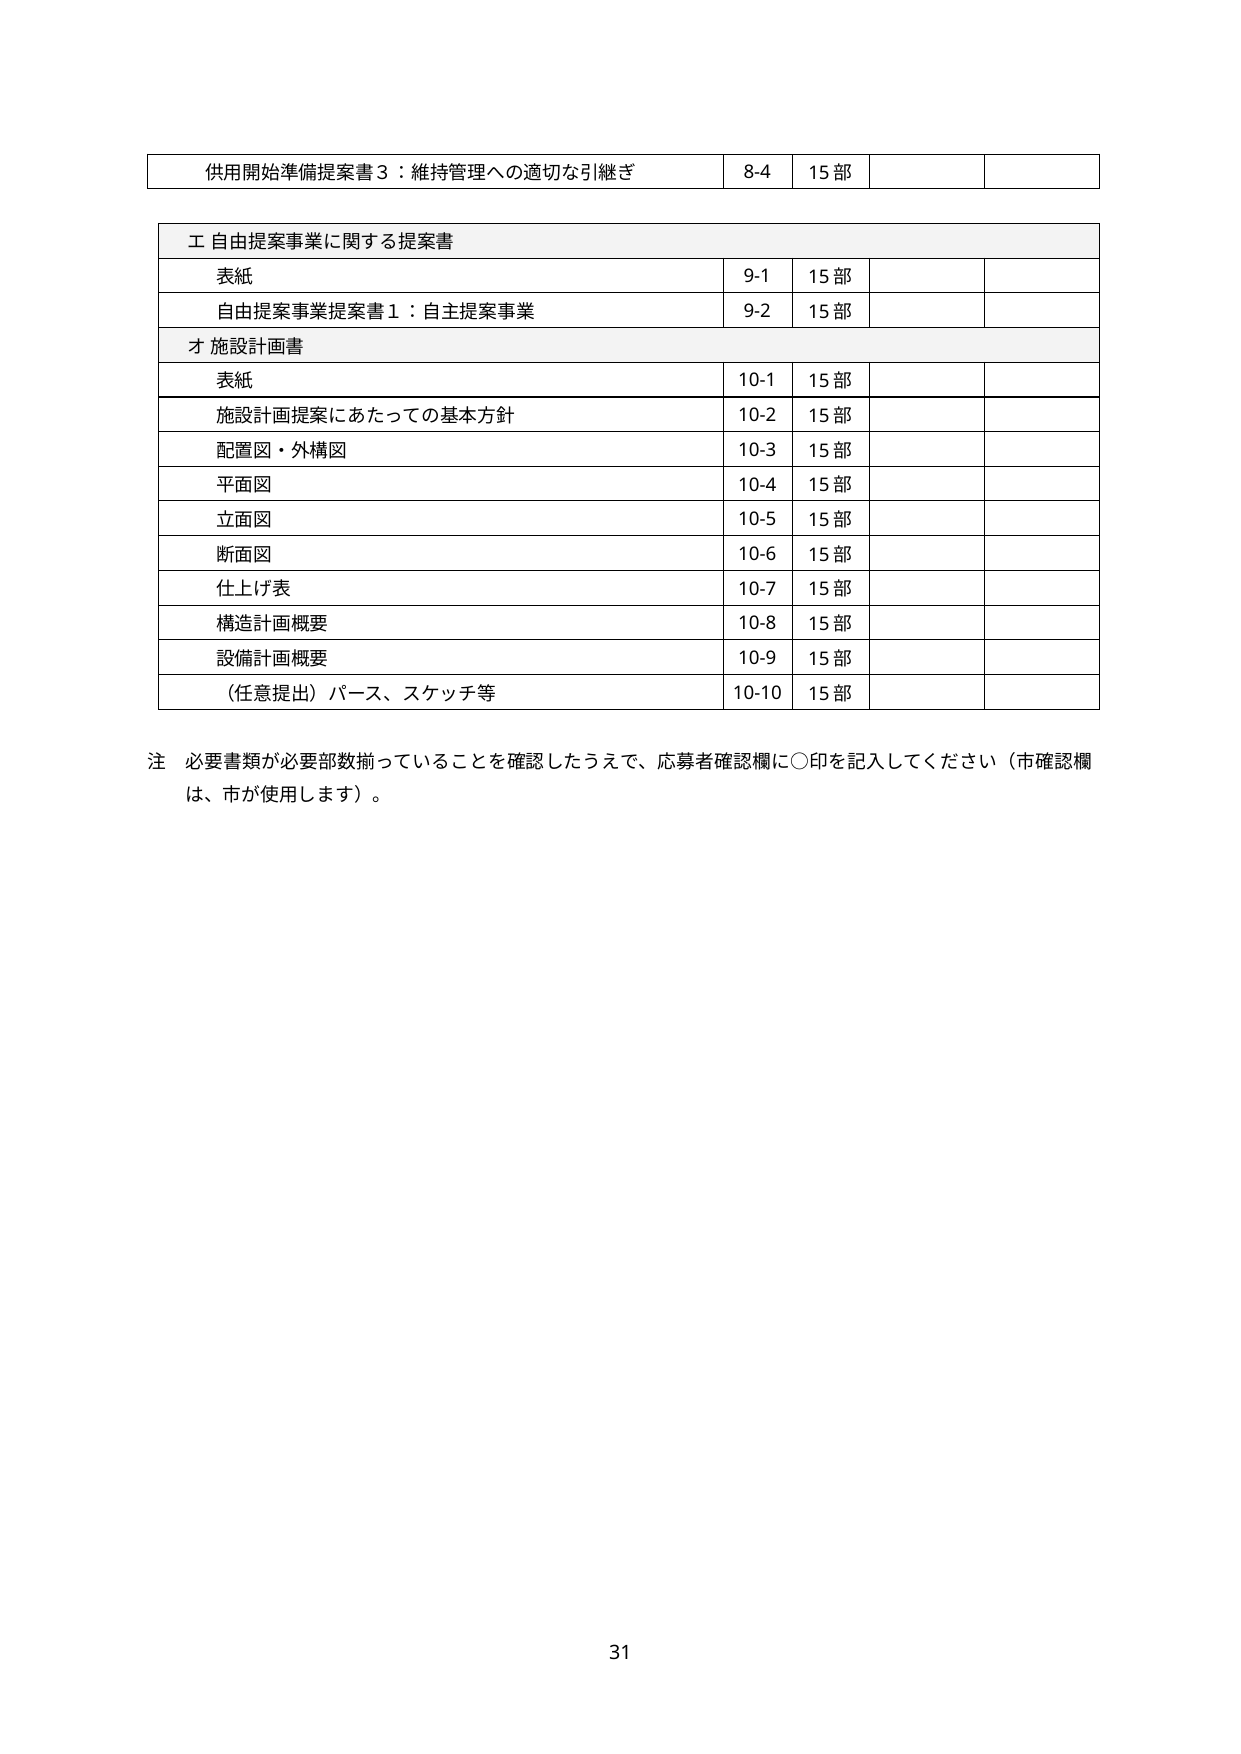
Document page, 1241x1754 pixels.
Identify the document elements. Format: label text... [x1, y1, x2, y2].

table_cell 15部 [793, 501, 869, 535]
table_header [984, 224, 1099, 258]
table_cell 供用開始準備提案書３：維持管理への適切な引継ぎ [148, 155, 723, 188]
table_cell 10-3 [724, 432, 792, 466]
table_cell [870, 398, 984, 431]
table_cell 15部 [793, 398, 869, 431]
table_cell 表紙 [159, 259, 723, 292]
table_cell 10-1 [724, 363, 792, 396]
table_cell 15部 [793, 640, 869, 674]
table_cell 設備計画概要 [159, 640, 723, 674]
table_cell 15部 [793, 571, 869, 604]
table_cell 10-2 [724, 398, 792, 431]
table_cell 15部 [793, 432, 869, 466]
table_header [793, 224, 869, 258]
table_cell 自由提案事業提案書１：自主提案事業 [159, 293, 723, 327]
table_cell 10-9 [724, 640, 792, 674]
table_cell 9-1 [724, 259, 792, 292]
table_cell [985, 571, 1099, 604]
table_cell 表紙 [159, 363, 723, 396]
table_cell 10-8 [724, 606, 792, 639]
table_cell 10-6 [724, 536, 792, 570]
table_cell [984, 328, 1099, 362]
table_cell [870, 606, 984, 639]
table_cell 8-4 [724, 155, 792, 188]
table_cell [985, 536, 1099, 570]
table_cell 10-7 [724, 571, 792, 604]
table_cell [985, 293, 1099, 327]
table_header エ 自由提案事業に関する提案書 [159, 224, 724, 258]
table_cell 15部 [793, 363, 869, 396]
table_cell 平面図 [159, 467, 723, 500]
table_cell [985, 675, 1099, 708]
table_cell [985, 501, 1099, 535]
table_cell [870, 501, 984, 535]
table_cell 15部 [793, 675, 869, 708]
table_cell [870, 571, 984, 604]
table_cell [869, 328, 984, 362]
table_cell 仕上げ表 [159, 571, 723, 604]
table_cell [985, 467, 1099, 500]
table_cell [870, 675, 984, 708]
text 注 必要書類が必要部数揃っていることを確認したうえで、応募者確認欄に○印を記入してください（市確認欄は、市が使用します）。 [148, 743, 1092, 811]
table_cell 配置図・外構図 [159, 432, 723, 466]
table_cell 断面図 [159, 536, 723, 570]
table_cell 15部 [793, 536, 869, 570]
table_cell [870, 640, 984, 674]
table_cell 10-5 [724, 501, 792, 535]
table_header [724, 224, 793, 258]
table_cell [985, 259, 1099, 292]
table_cell 15部 [793, 259, 869, 292]
table_cell 15部 [793, 293, 869, 327]
table_cell 立面図 [159, 501, 723, 535]
table_cell [793, 328, 869, 362]
table_cell [870, 432, 984, 466]
table_cell 構造計画概要 [159, 606, 723, 639]
table_cell 15部 [793, 155, 869, 188]
table_cell 15部 [793, 606, 869, 639]
table_cell [985, 606, 1099, 639]
table_cell [870, 536, 984, 570]
table_cell [985, 640, 1099, 674]
table_cell [870, 259, 984, 292]
table_cell 10-10 [724, 675, 792, 708]
table_cell [985, 155, 1099, 188]
table_cell [870, 155, 984, 188]
table_cell [724, 328, 793, 362]
table_cell [985, 363, 1099, 396]
table_cell [870, 363, 984, 396]
table_cell 9-2 [724, 293, 792, 327]
table_cell [985, 398, 1099, 431]
table_cell [870, 467, 984, 500]
table_cell 施設計画提案にあたっての基本方針 [159, 398, 723, 431]
table_cell （任意提出）パース、スケッチ等 [159, 675, 723, 708]
table_cell [985, 432, 1099, 466]
table_header [869, 224, 984, 258]
table_cell 10-4 [724, 467, 792, 500]
table_cell オ 施設計画書 [159, 328, 724, 362]
table_cell [870, 293, 984, 327]
table_cell 15部 [793, 467, 869, 500]
